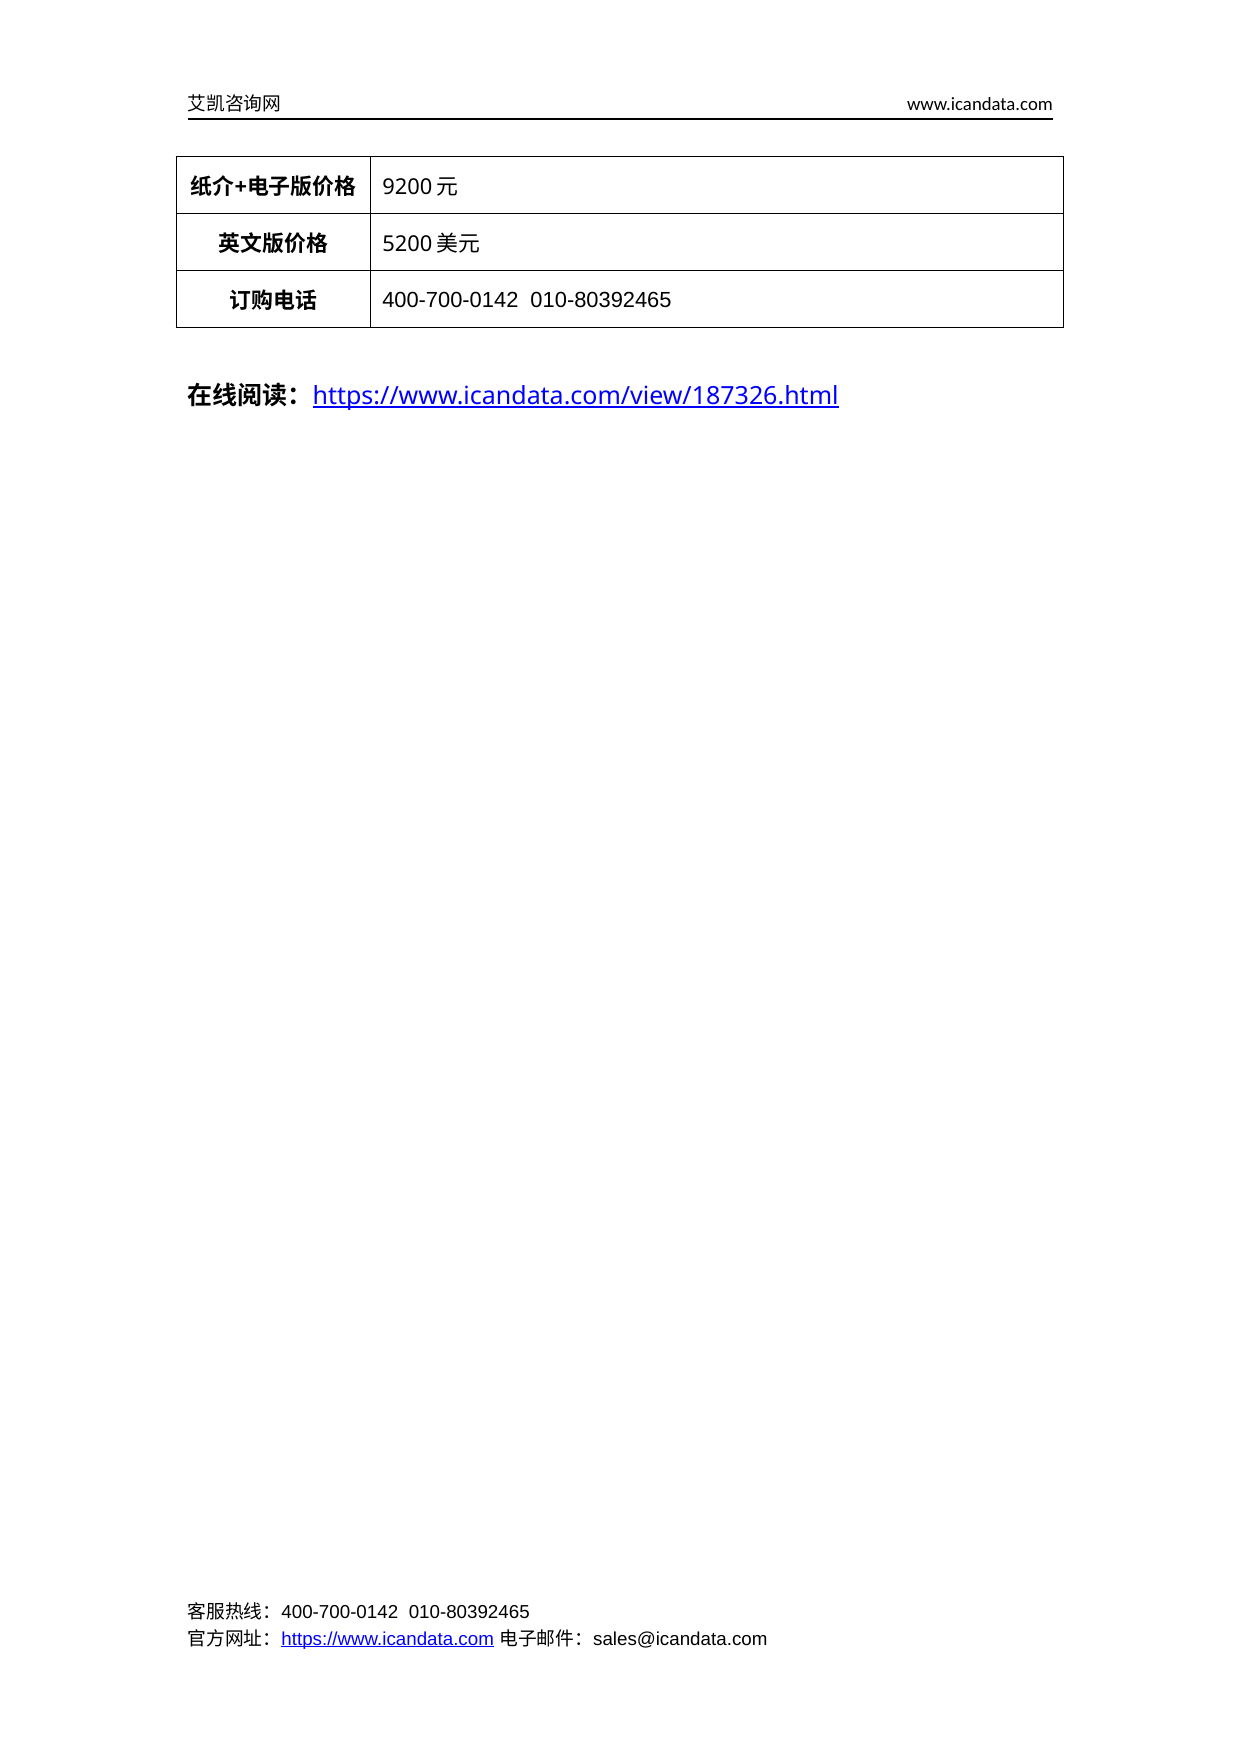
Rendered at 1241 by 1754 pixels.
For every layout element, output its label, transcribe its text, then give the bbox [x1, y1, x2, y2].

table_cell 400-700-0142 010-80392465 [371, 271, 1063, 327]
table_cell 订购电话 [177, 271, 370, 327]
text 在线阅读：https://www.icandata.com/view/187326.html [187, 361, 1053, 426]
table_cell 英文版价格 [177, 214, 370, 270]
table_cell 纸介+电子版价格 [177, 157, 370, 213]
table_cell 9200元 [371, 157, 1063, 213]
table_cell 5200美元 [371, 214, 1063, 270]
